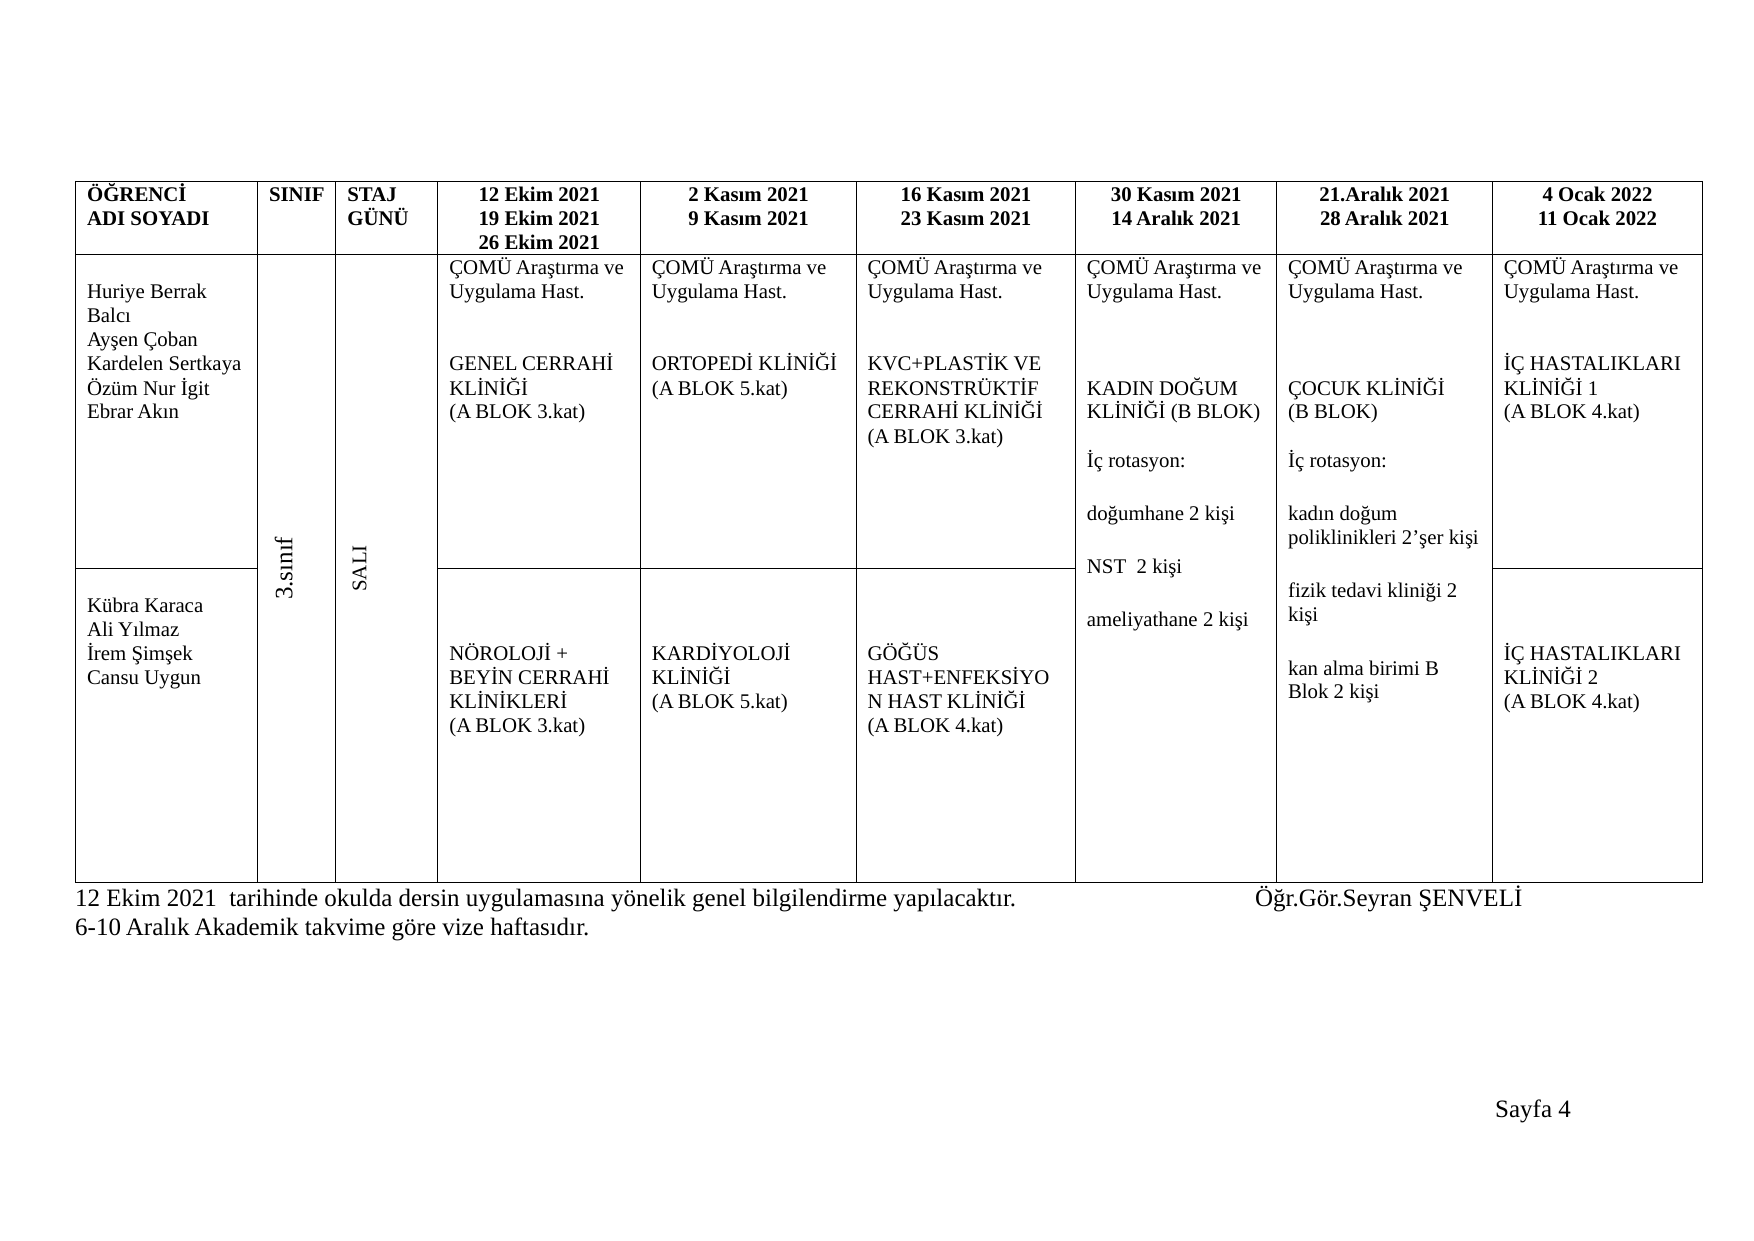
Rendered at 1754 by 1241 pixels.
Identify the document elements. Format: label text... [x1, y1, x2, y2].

table_cell NÖROLOJİ + BEYİN CERRAHİ KLİNİKLERİ (A BLOK 3.kat) [438, 569, 640, 882]
table_header 21.Aralık 2021 28 Aralık 2021 [1277, 182, 1492, 254]
table_cell ÇOMÜ Araştırma ve Uygulama Hast. ORTOPEDİ KLİNİĞİ (A BLOK 5.kat) [641, 255, 856, 568]
table_header 2 Kasım 2021 9 Kasım 2021 [641, 182, 856, 254]
table_header SINIF [258, 182, 335, 254]
table_cell KARDİYOLOJİ KLİNİĞİ (A BLOK 5.kat) [641, 569, 856, 882]
table_cell ÇOMÜ Araştırma ve Uygulama Hast. KADIN DOĞUM KLİNİĞİ (B BLOK) İç rotasyon: doğumhane 2 kişi NST 2 kişi ameliyathane 2 kişi [1076, 255, 1276, 882]
table_header ÖĞRENCİ ADI SOYADI [76, 182, 257, 254]
table_cell SALI [336, 255, 437, 882]
table_cell Huriye Berrak Balcı Ayşen Çoban Kardelen Sertkaya Özüm Nur İgit Ebrar Akın [76, 255, 257, 568]
table_cell 3.sınıf [258, 255, 335, 882]
table_cell Kübra Karaca Ali Yılmaz İrem Şimşek Cansu Uygun [76, 569, 257, 882]
table_cell GÖĞÜS HAST+ENFEKSİYON HAST KLİNİĞİ (A BLOK 4.kat) [857, 569, 1075, 882]
text Sayfa 4 [1476, 1094, 1679, 1122]
table_header 12 Ekim 2021 19 Ekim 2021 26 Ekim 2021 [438, 182, 640, 254]
table_header 16 Kasım 2021 23 Kasım 2021 [857, 182, 1075, 254]
table_cell ÇOMÜ Araştırma ve Uygulama Hast. KVC+PLASTİK VE REKONSTRÜKTİF CERRAHİ KLİNİĞİ (A BLOK 3.kat) [857, 255, 1075, 568]
text 6-10 Aralık Akademik takvime göre vize haftasıdır. [75, 912, 1679, 940]
table_header 4 Ocak 2022 11 Ocak 2022 [1493, 182, 1702, 254]
table_cell İÇ HASTALIKLARI KLİNİĞİ 2 (A BLOK 4.kat) [1493, 569, 1702, 882]
table_header STAJ GÜNÜ [336, 182, 437, 254]
table_cell ÇOMÜ Araştırma ve Uygulama Hast. İÇ HASTALIKLARI KLİNİĞİ 1 (A BLOK 4.kat) [1493, 255, 1702, 568]
table_cell ÇOMÜ Araştırma ve Uygulama Hast. GENEL CERRAHİ KLİNİĞİ (A BLOK 3.kat) [438, 255, 640, 568]
table_header 30 Kasım 2021 14 Aralık 2021 [1076, 182, 1276, 254]
text 12 Ekim 2021 tarihinde okulda dersin uygulamasına yönelik genel bilgilendirme yapılacaktır. Öğr.Gör.Seyran ŞENVELİ [75, 883, 1679, 912]
